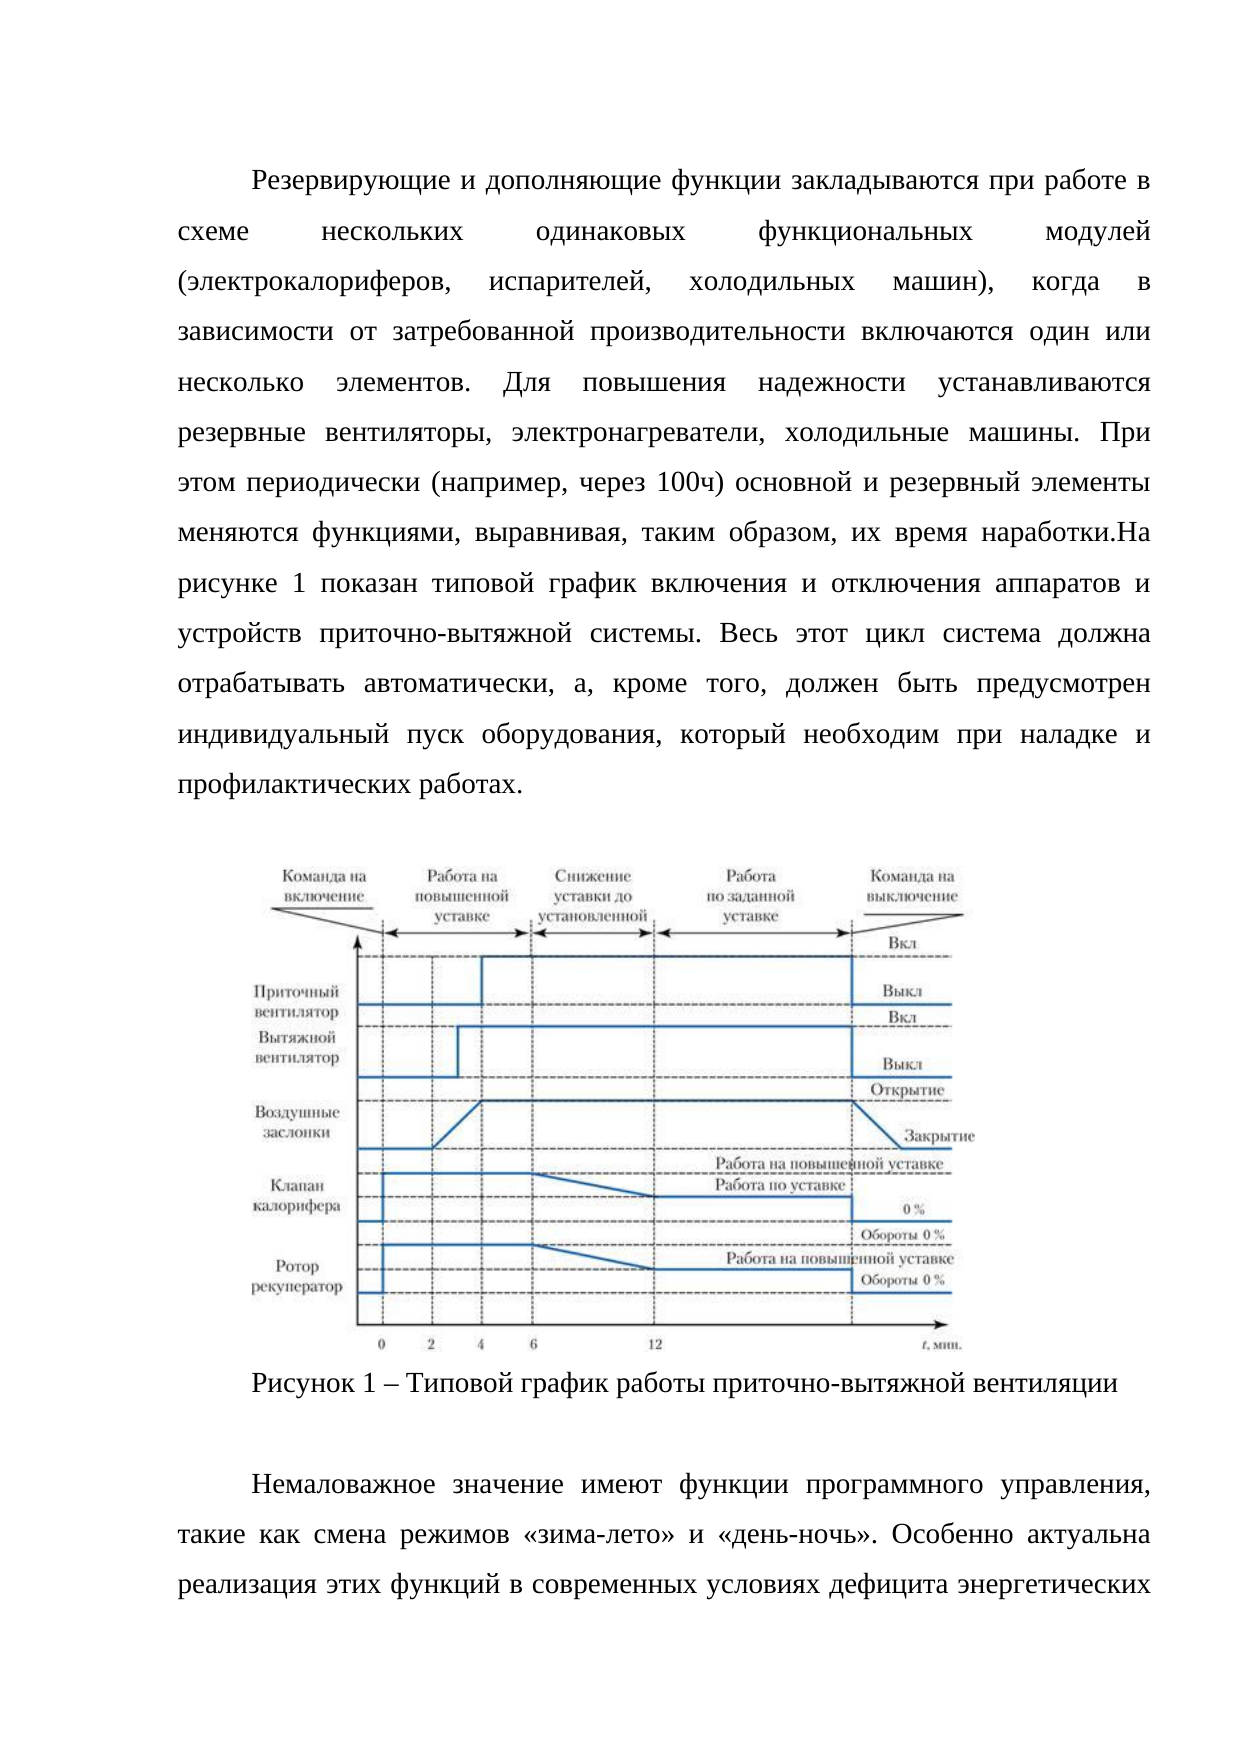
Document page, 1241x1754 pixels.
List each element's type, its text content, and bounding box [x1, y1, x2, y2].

text Рисунок 1 – Типовой график работы приточно-вытяжной вентиляции [177, 1365, 1152, 1399]
text Резервирующие и дополняющие функции закладываются при работе в схеме нескольких одинаковых функциональных модулей (электрокалориферов, испарителей, холодильных машин), когда в зависимости от затребованной производительности включаются один или несколько элементов. Для повышения надежности устанавливаются резервные вентиляторы, электронагреватели, холодильные машины. При этом периодически (например, через 100ч) основной и резервный элементы меняются функциями, выравнивая, таким образом, их время наработки.На рисунке 1 показан типовой график включения и отключения аппаратов и устройств приточно-вытяжной системы. Весь этот цикл система должна отрабатывать автоматически, а, кроме того, должен быть предусмотрен индивидуальный пуск оборудования, который необходим при наладке и профилактических работах. [177, 162, 1152, 800]
picture [251, 866, 975, 1352]
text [177, 1466, 1152, 1600]
